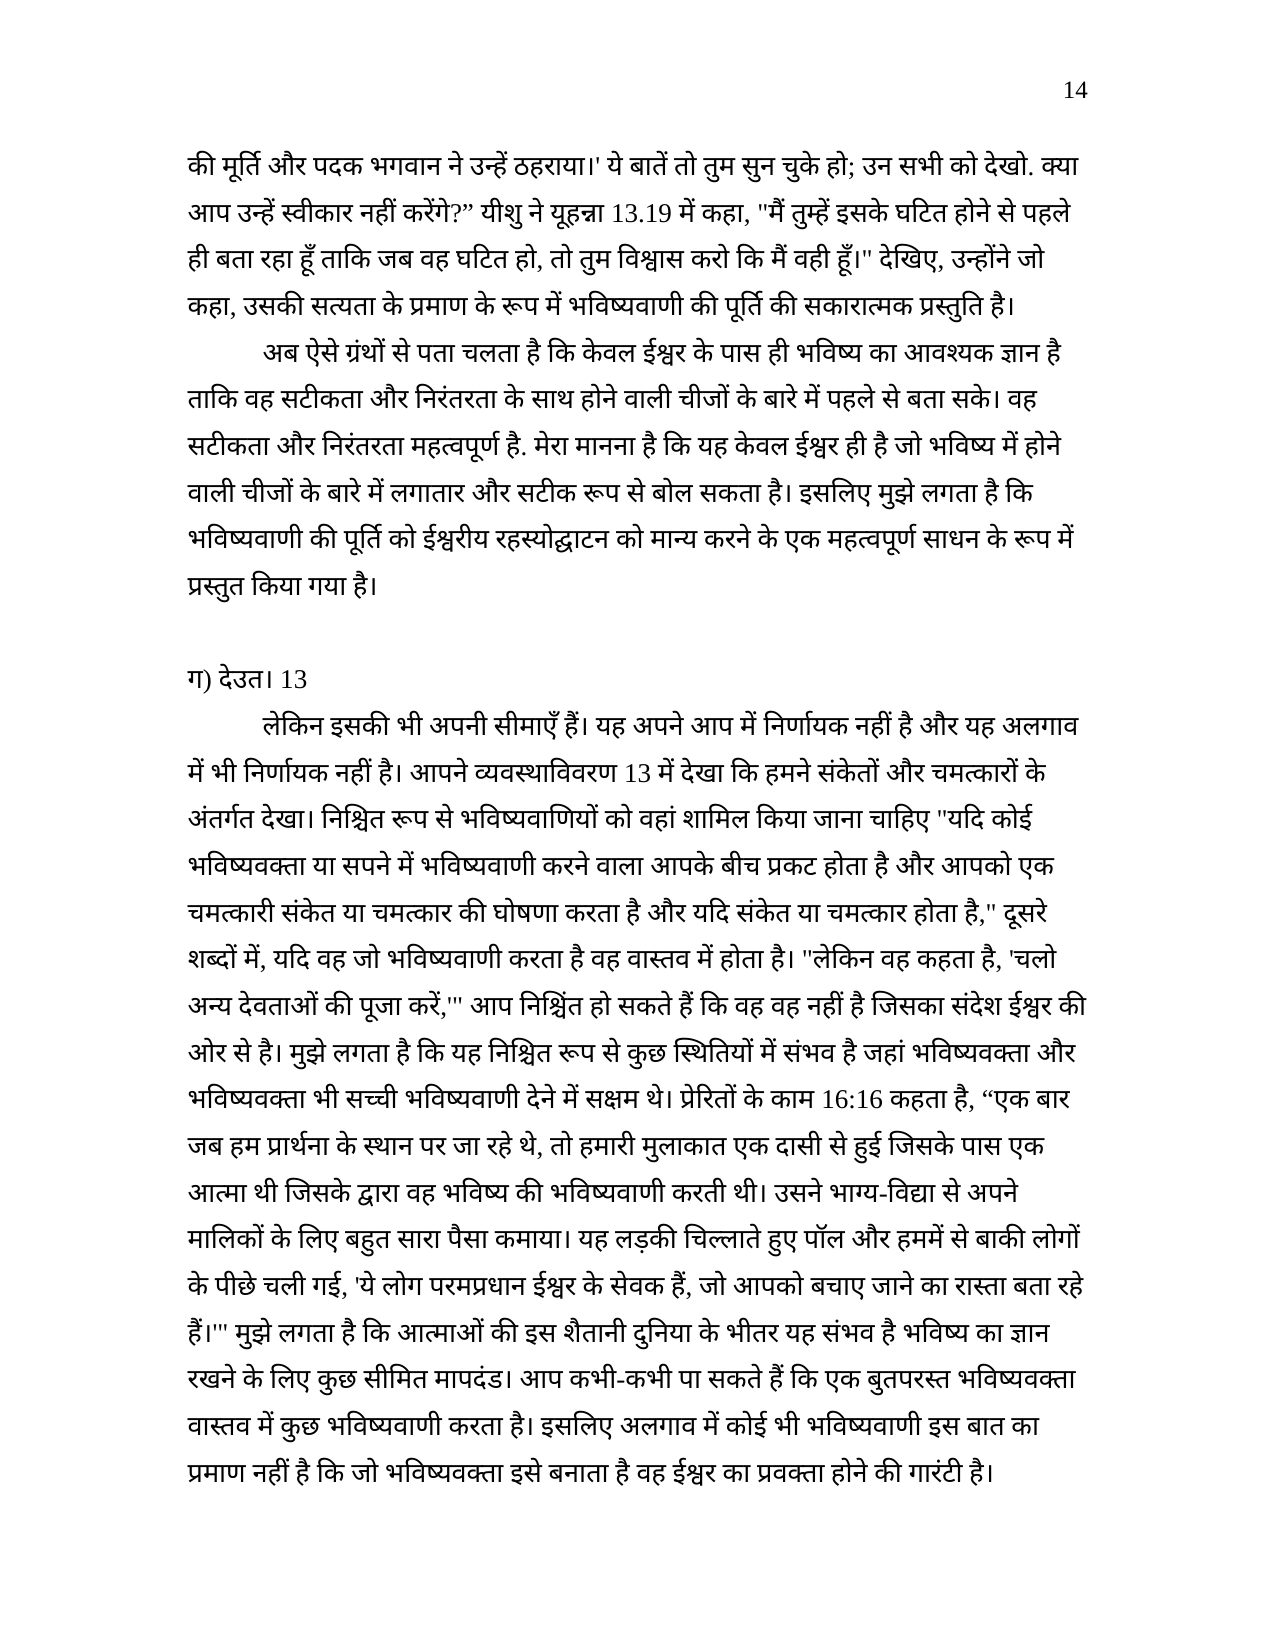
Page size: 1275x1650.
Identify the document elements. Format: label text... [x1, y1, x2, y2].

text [187, 150, 1087, 694]
text लेकिन इसकी भी अपनी सीमाएँ हैं। यह अपने आप में निर्णायक नहीं है और यह अलगाव में भी निर्णायक नहीं है। आपने व्यवस्थाविवरण 13 में देखा कि हमने संकेतों और चमत्कारों के अंतर्गत देखा। निश्चित रूप से भविष्यवाणियों को वहां शामिल किया जाना चाहिए "यदि कोई भविष्यवक्ता या सपने में भविष्यवाणी करने वाला आपके बीच प्रकट होता है और आपको एक चमत्कारी संकेत या चमत्कार की घोषणा करता है और यदि संकेत या चमत्कार होता है," दूसरे शब्दों में, यदि वह जो भविष्यवाणी करता है वह वास्तव में होता है। "लेकिन वह कहता है, 'चलो अन्य देवताओं की पूजा करें,'" आप निश्चिंत हो सकते हैं कि वह वह नहीं है जिसका संदेश ईश्वर की ओर से है। मुझे लगता है कि यह निश्चित रूप से कुछ स्थितियों में संभव है जहां भविष्यवक्ता और भविष्यवक्ता भी सच्ची भविष्यवाणी देने में सक्षम थे। प्रेरितों के काम 16:16 कहता है, “एक बार जब हम प्रार्थना के स्थान पर जा रहे थे, तो हमारी मुलाकात एक दासी से हुई जिसके पास एक आत्मा थी जिसके द्वारा वह भविष्य की भविष्यवाणी करती थी। उसने भाग्य-विद्या से अपने मालिकों के लिए बहुत सारा पैसा कमाया। यह लड़की चिल्लाते हुए पॉल और हममें से बाकी लोगों के पीछे चली गई, 'ये लोग परमप्रधान ईश्वर के सेवक हैं, जो आपको बचाए जाने का रास्ता बता रहे हैं।'" मुझे लगता है कि आत्माओं की इस शैतानी दुनिया के भीतर यह संभव है भविष्य का ज्ञान रखने के लिए कुछ सीमित मापदंड। आप कभी-कभी पा सकते हैं कि एक बुतपरस्त भविष्यवक्ता वास्तव में कुछ भविष्यवाणी करता है। इसलिए अलगाव में कोई भी भविष्यवाणी इस बात का प्रमाण नहीं है कि जो भविष्यवक्ता इसे बनाता है वह ईश्वर का प्रवक्ता होने की गारंटी है। [187, 710, 1087, 1488]
